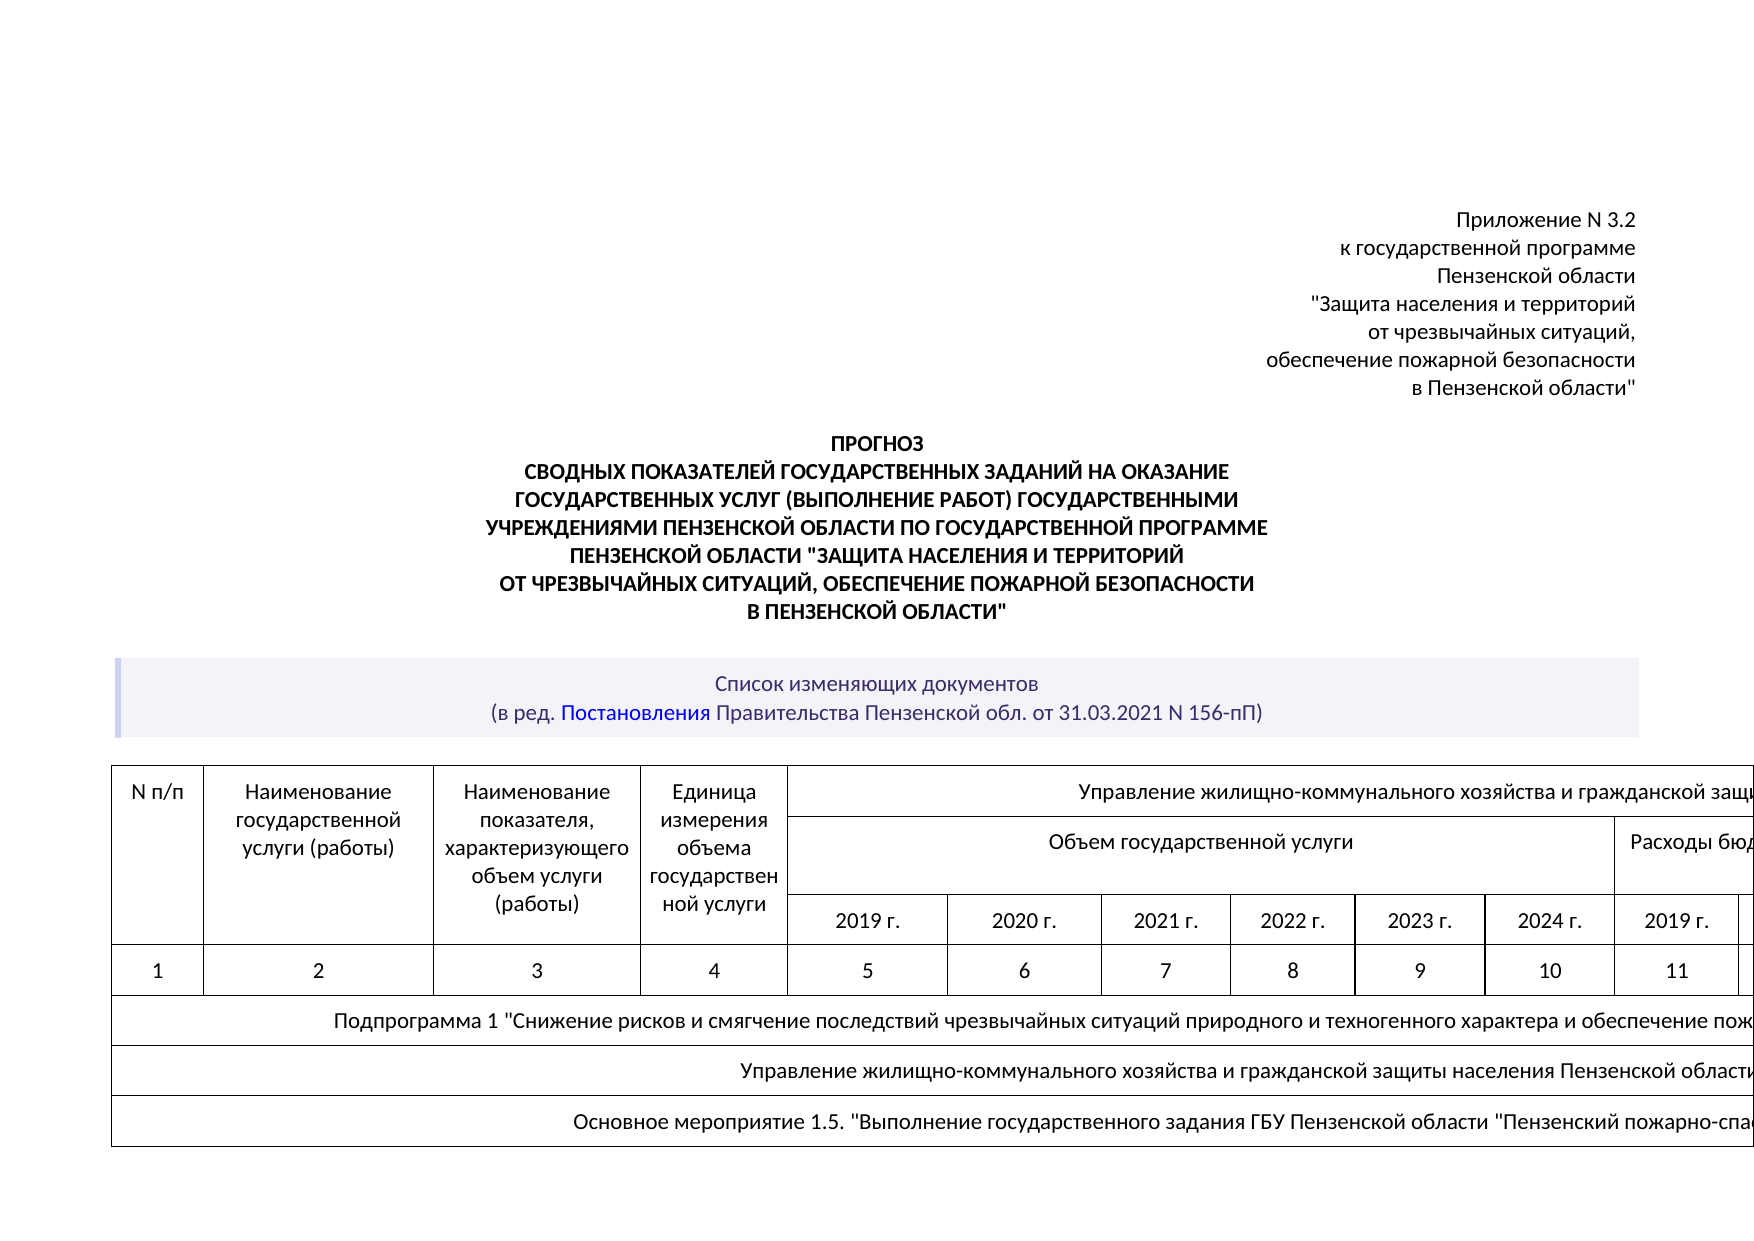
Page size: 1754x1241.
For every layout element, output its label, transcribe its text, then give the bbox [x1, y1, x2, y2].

table_cell 12 [1739, 945, 1753, 995]
text Приложение N 3.2 [118, 205, 1636, 233]
table_cell 2 [204, 945, 433, 995]
table_header Наименование показателя, характеризующего объем услуги (работы) [434, 766, 640, 944]
table_cell 4 [641, 945, 787, 995]
title УЧРЕЖДЕНИЯМИ ПЕНЗЕНСКОЙ ОБЛАСТИ ПО ГОСУДАРСТВЕННОЙ ПРОГРАММЕ [118, 513, 1636, 541]
table_cell 2019 г. [788, 895, 947, 944]
title СВОДНЫХ ПОКАЗАТЕЛЕЙ ГОСУДАРСТВЕННЫХ ЗАДАНИЙ НА ОКАЗАНИЕ [118, 457, 1636, 485]
table_header N п/п [112, 766, 203, 944]
text от чрезвычайных ситуаций, [118, 317, 1636, 345]
table_cell 2022 г. [1231, 895, 1354, 944]
table_cell 9 [1356, 945, 1484, 995]
table_cell 6 [948, 945, 1101, 995]
text в Пензенской области" [118, 373, 1636, 401]
table_cell Управление жилищно-коммунального хозяйства и гражданской защиты населения Пензенской области [112, 1046, 1753, 1095]
table_cell Расходы бюджета Пензенской области на оказание государственной услуги (выполнение работы), тыс. рублей [1615, 817, 1753, 894]
table_cell 1 [112, 945, 203, 995]
table_cell 2019 г. [1615, 895, 1738, 944]
table_cell 2021 г. [1102, 895, 1230, 944]
table_cell 8 [1231, 945, 1354, 995]
title В ПЕНЗЕНСКОЙ ОБЛАСТИ" [118, 597, 1636, 626]
table_cell 2023 г. [1356, 895, 1484, 944]
table_cell 5 [788, 945, 947, 995]
title ОТ ЧРЕЗВЫЧАЙНЫХ СИТУАЦИЙ, ОБЕСПЕЧЕНИЕ ПОЖАРНОЙ БЕЗОПАСНОСТИ [118, 569, 1636, 597]
table_header Управление жилищно-коммунального хозяйства и гражданской защиты населения Пензенской области [788, 766, 1753, 816]
table_header Единица измерения объема государственной услуги [641, 766, 787, 944]
table_cell Подпрограмма 1 "Снижение рисков и смягчение последствий чрезвычайных ситуаций природного и техногенного характера и обеспечение пожарной безопасности Пензенской области" [112, 996, 1753, 1045]
table_cell 7 [1102, 945, 1230, 995]
text к государственной программе [118, 233, 1636, 261]
text Пензенской области [118, 261, 1636, 289]
text обеспечение пожарной безопасности [118, 345, 1636, 373]
table_cell 2020 г. [1739, 895, 1753, 944]
table_cell 3 [434, 945, 640, 995]
table_cell Объем государственной услуги [788, 817, 1614, 894]
table_cell 2020 г. [948, 895, 1101, 944]
text "Защита населения и территорий [118, 289, 1636, 317]
table_cell 10 [1486, 945, 1614, 995]
table_cell 11 [1615, 945, 1738, 995]
table_cell Основное мероприятие 1.5. "Выполнение государственного задания ГБУ Пензенской области "Пензенский пожарно-спасательный центр" [112, 1096, 1753, 1146]
title ПЕНЗЕНСКОЙ ОБЛАСТИ "ЗАЩИТА НАСЕЛЕНИЯ И ТЕРРИТОРИЙ [118, 541, 1636, 569]
table_cell 2024 г. [1486, 895, 1614, 944]
title ПРОГНОЗ [118, 429, 1636, 457]
table_header Наименование государственной услуги (работы) [204, 766, 433, 944]
title ГОСУДАРСТВЕННЫХ УСЛУГ (ВЫПОЛНЕНИЕ РАБОТ) ГОСУДАРСТВЕННЫМИ [118, 485, 1636, 513]
table_header Список изменяющих документов (в ред. Постановления Правительства Пензенской обл. от 31.03.2021 N 156-пП) [121, 658, 1633, 737]
